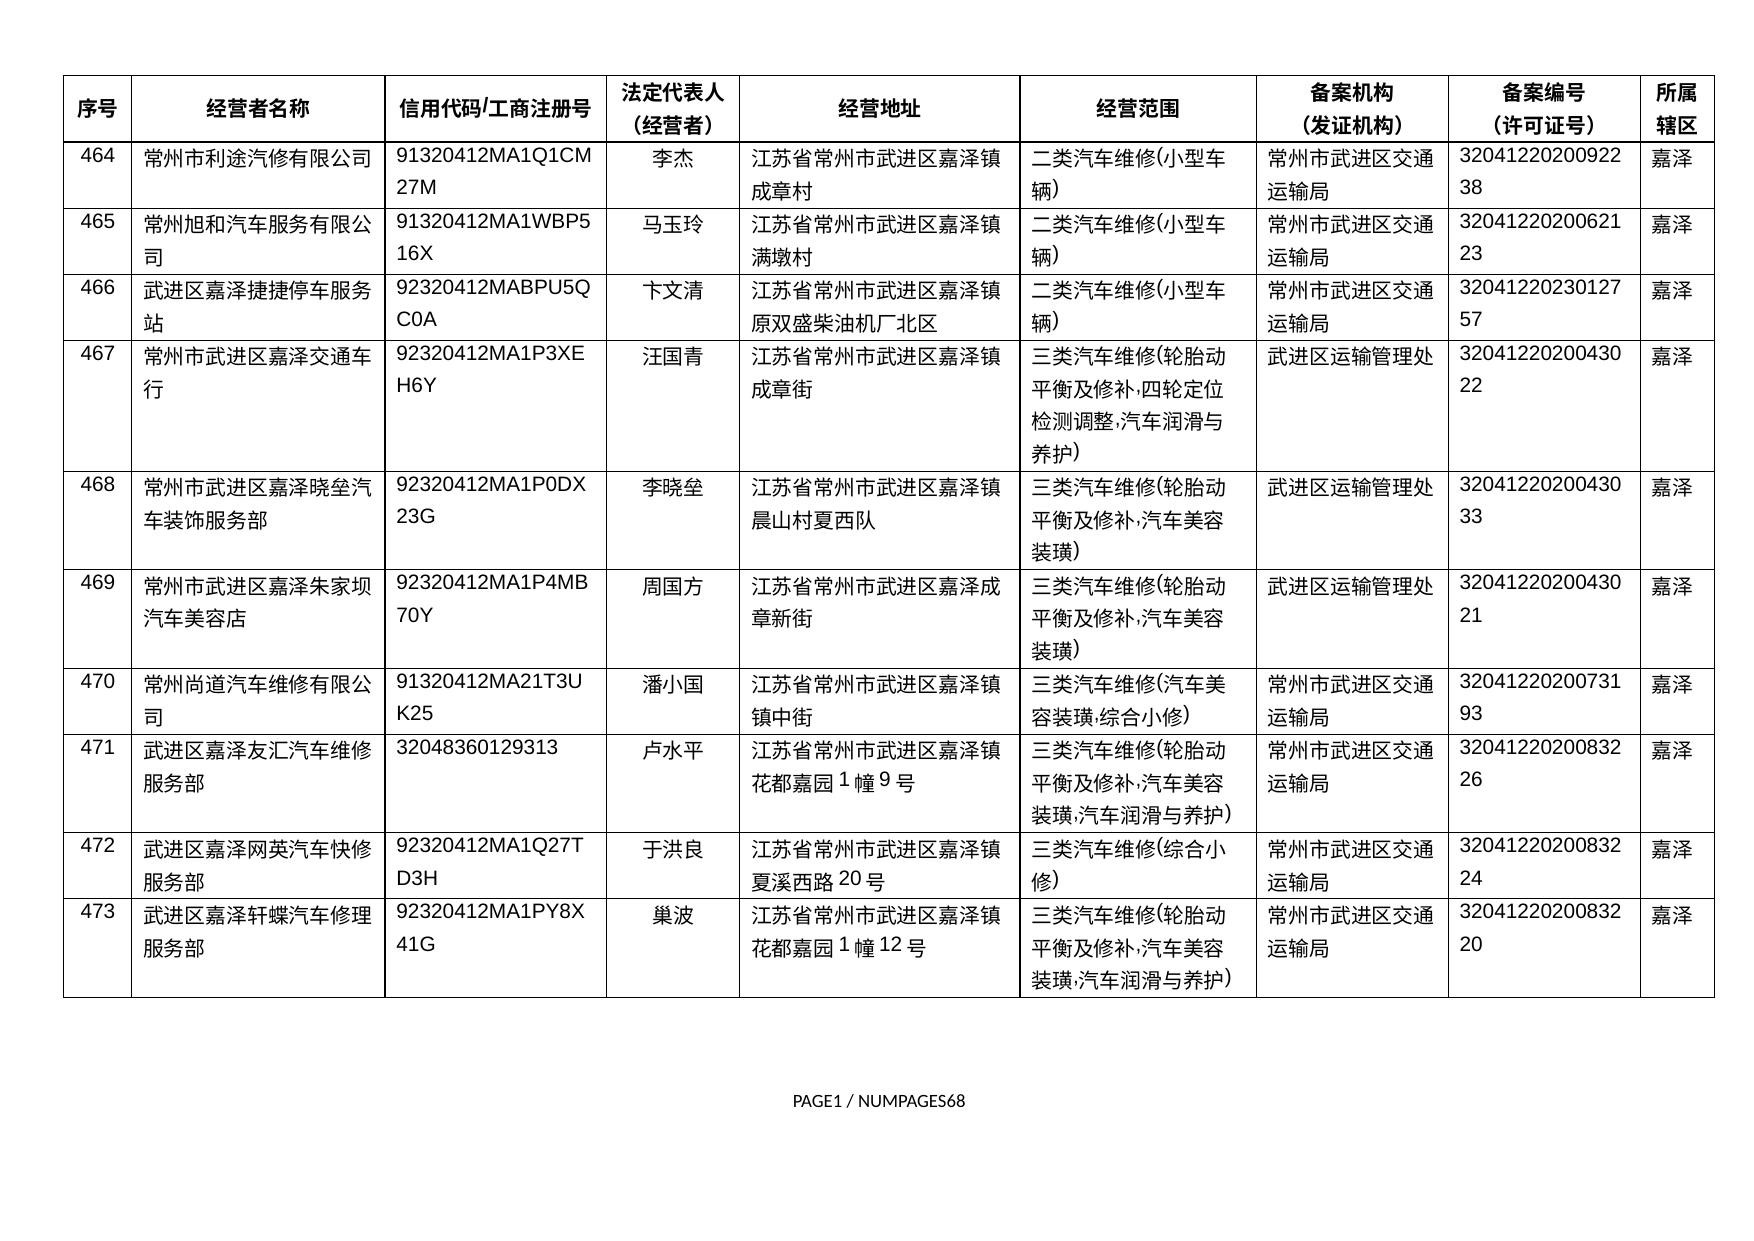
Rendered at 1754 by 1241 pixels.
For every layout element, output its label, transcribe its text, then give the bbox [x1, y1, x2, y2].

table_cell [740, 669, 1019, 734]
table_header 备案编号 （许可证号） [1449, 76, 1640, 141]
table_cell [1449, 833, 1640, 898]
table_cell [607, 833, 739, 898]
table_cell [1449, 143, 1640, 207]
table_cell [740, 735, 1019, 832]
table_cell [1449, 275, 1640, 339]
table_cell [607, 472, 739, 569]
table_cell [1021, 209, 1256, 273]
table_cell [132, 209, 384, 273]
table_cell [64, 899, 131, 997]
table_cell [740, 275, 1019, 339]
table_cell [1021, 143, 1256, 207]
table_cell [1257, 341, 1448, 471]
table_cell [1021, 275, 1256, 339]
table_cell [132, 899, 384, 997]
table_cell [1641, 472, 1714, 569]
table_header 经营者名称 [132, 76, 384, 141]
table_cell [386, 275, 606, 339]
table_header 法定代表人（经营者） [607, 76, 739, 141]
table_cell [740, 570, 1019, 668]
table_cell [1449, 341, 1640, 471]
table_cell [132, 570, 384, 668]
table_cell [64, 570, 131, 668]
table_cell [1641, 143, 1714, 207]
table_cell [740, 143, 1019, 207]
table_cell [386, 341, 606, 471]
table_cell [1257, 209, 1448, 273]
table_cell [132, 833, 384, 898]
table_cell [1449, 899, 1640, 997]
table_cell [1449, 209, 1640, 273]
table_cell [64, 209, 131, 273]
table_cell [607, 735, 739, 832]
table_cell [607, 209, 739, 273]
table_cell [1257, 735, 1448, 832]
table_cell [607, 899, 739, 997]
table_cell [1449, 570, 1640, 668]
table_header 经营地址 [740, 76, 1019, 141]
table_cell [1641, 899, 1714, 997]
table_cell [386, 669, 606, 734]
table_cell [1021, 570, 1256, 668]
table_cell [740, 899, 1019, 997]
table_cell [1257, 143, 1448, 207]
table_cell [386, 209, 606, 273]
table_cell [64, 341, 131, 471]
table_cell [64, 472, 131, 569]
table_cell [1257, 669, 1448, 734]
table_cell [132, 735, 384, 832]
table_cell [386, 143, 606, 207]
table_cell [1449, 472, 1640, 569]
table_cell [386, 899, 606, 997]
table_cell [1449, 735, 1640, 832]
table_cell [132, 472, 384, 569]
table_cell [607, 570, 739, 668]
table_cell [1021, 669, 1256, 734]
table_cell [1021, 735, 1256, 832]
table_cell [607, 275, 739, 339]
table_header 信用代码/工商注册号 [386, 76, 606, 141]
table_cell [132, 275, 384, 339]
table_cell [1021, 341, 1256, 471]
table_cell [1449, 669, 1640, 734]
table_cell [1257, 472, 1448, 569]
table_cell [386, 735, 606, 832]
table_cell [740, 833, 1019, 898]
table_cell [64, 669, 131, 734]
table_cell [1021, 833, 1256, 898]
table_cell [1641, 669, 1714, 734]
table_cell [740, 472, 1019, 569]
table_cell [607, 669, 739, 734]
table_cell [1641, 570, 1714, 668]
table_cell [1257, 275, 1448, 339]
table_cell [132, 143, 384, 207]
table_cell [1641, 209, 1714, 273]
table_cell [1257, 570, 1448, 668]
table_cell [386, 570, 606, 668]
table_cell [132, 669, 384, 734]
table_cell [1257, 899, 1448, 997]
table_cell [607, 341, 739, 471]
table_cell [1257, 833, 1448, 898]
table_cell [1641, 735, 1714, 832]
table_header 所属辖区 [1641, 76, 1714, 141]
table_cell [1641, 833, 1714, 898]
table_header 备案机构 （发证机构） [1257, 76, 1448, 141]
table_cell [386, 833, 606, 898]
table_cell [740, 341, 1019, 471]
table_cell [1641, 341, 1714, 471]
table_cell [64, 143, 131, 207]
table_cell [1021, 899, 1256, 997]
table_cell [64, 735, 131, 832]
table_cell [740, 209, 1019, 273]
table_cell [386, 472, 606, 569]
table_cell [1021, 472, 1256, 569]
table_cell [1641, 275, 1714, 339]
table_header 经营范围 [1021, 76, 1256, 141]
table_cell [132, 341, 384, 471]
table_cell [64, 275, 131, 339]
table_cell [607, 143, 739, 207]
table_header 序号 [64, 76, 131, 141]
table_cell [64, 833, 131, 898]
